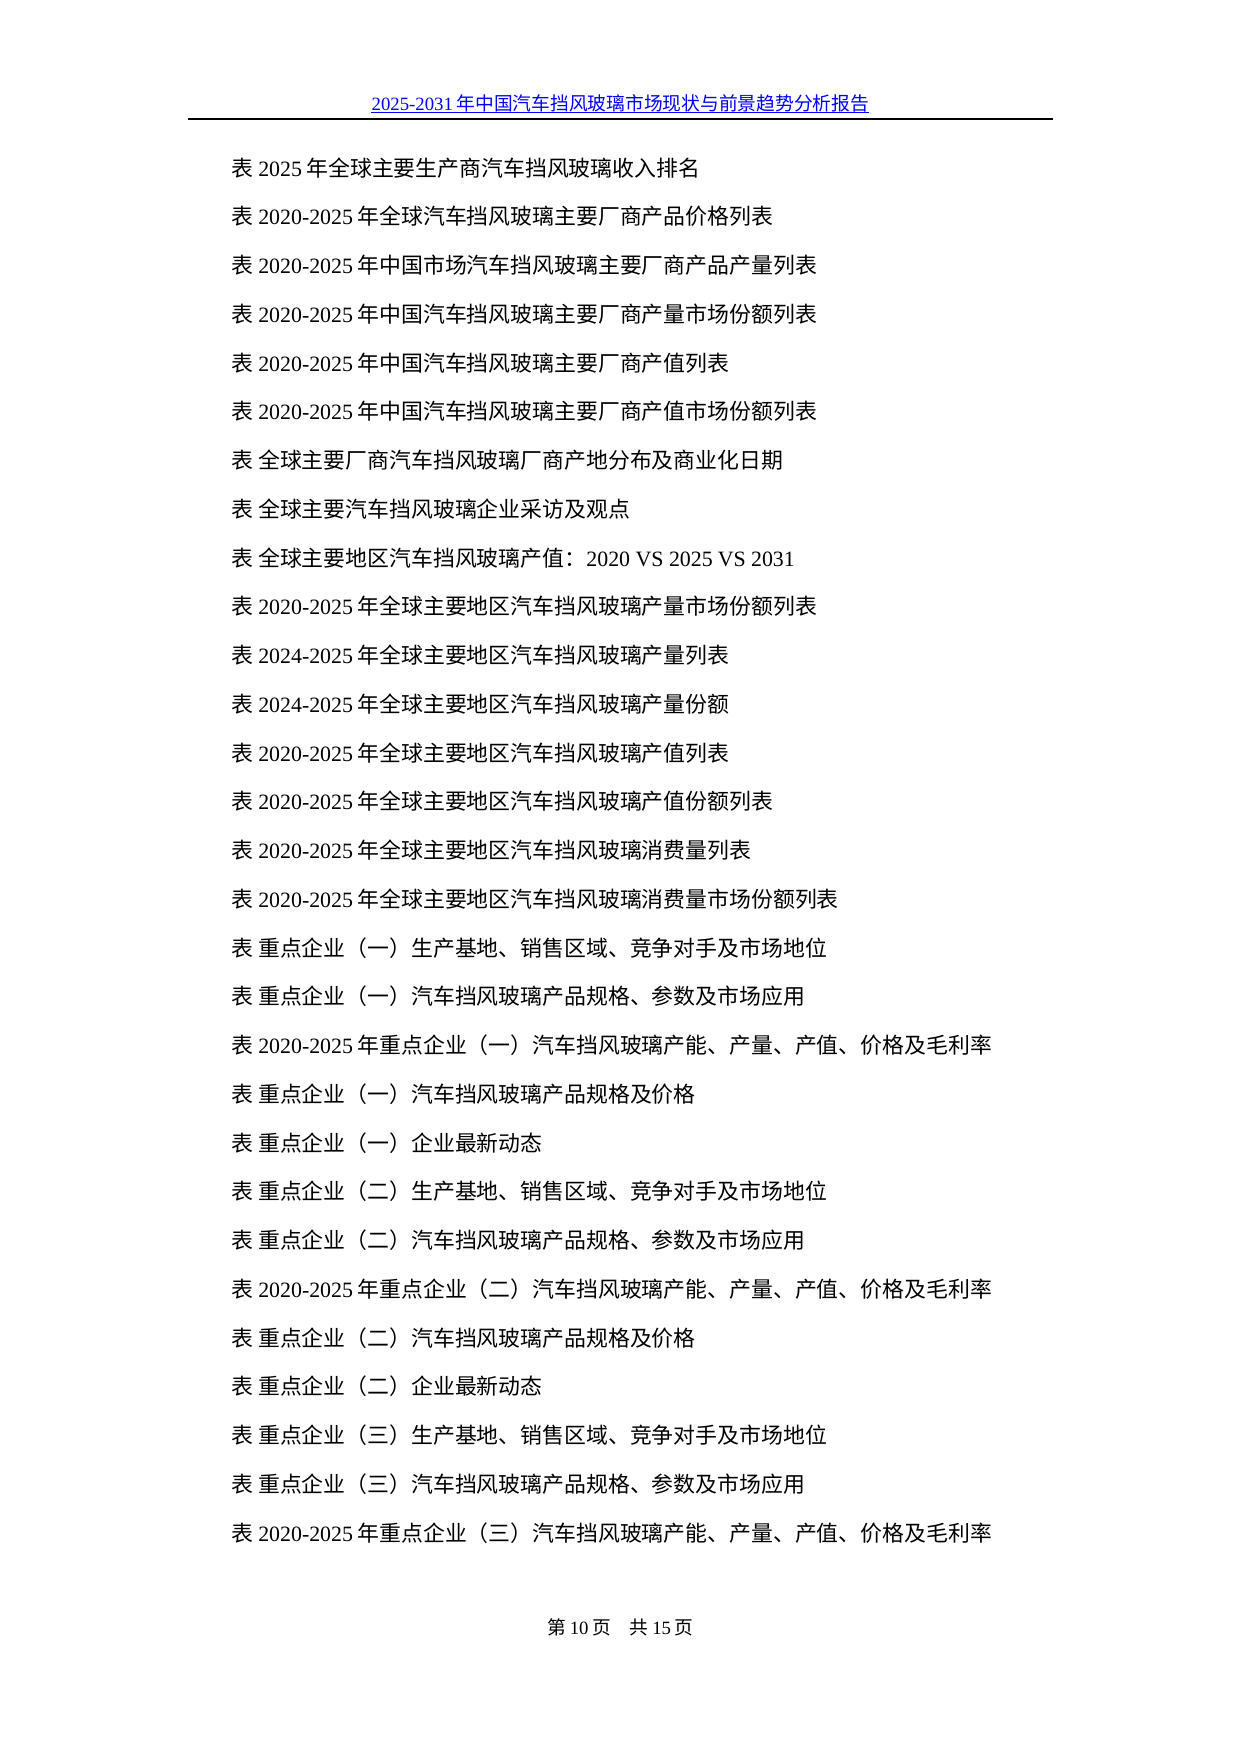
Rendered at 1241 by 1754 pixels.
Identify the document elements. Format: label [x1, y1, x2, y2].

text [187, 150, 1053, 1548]
